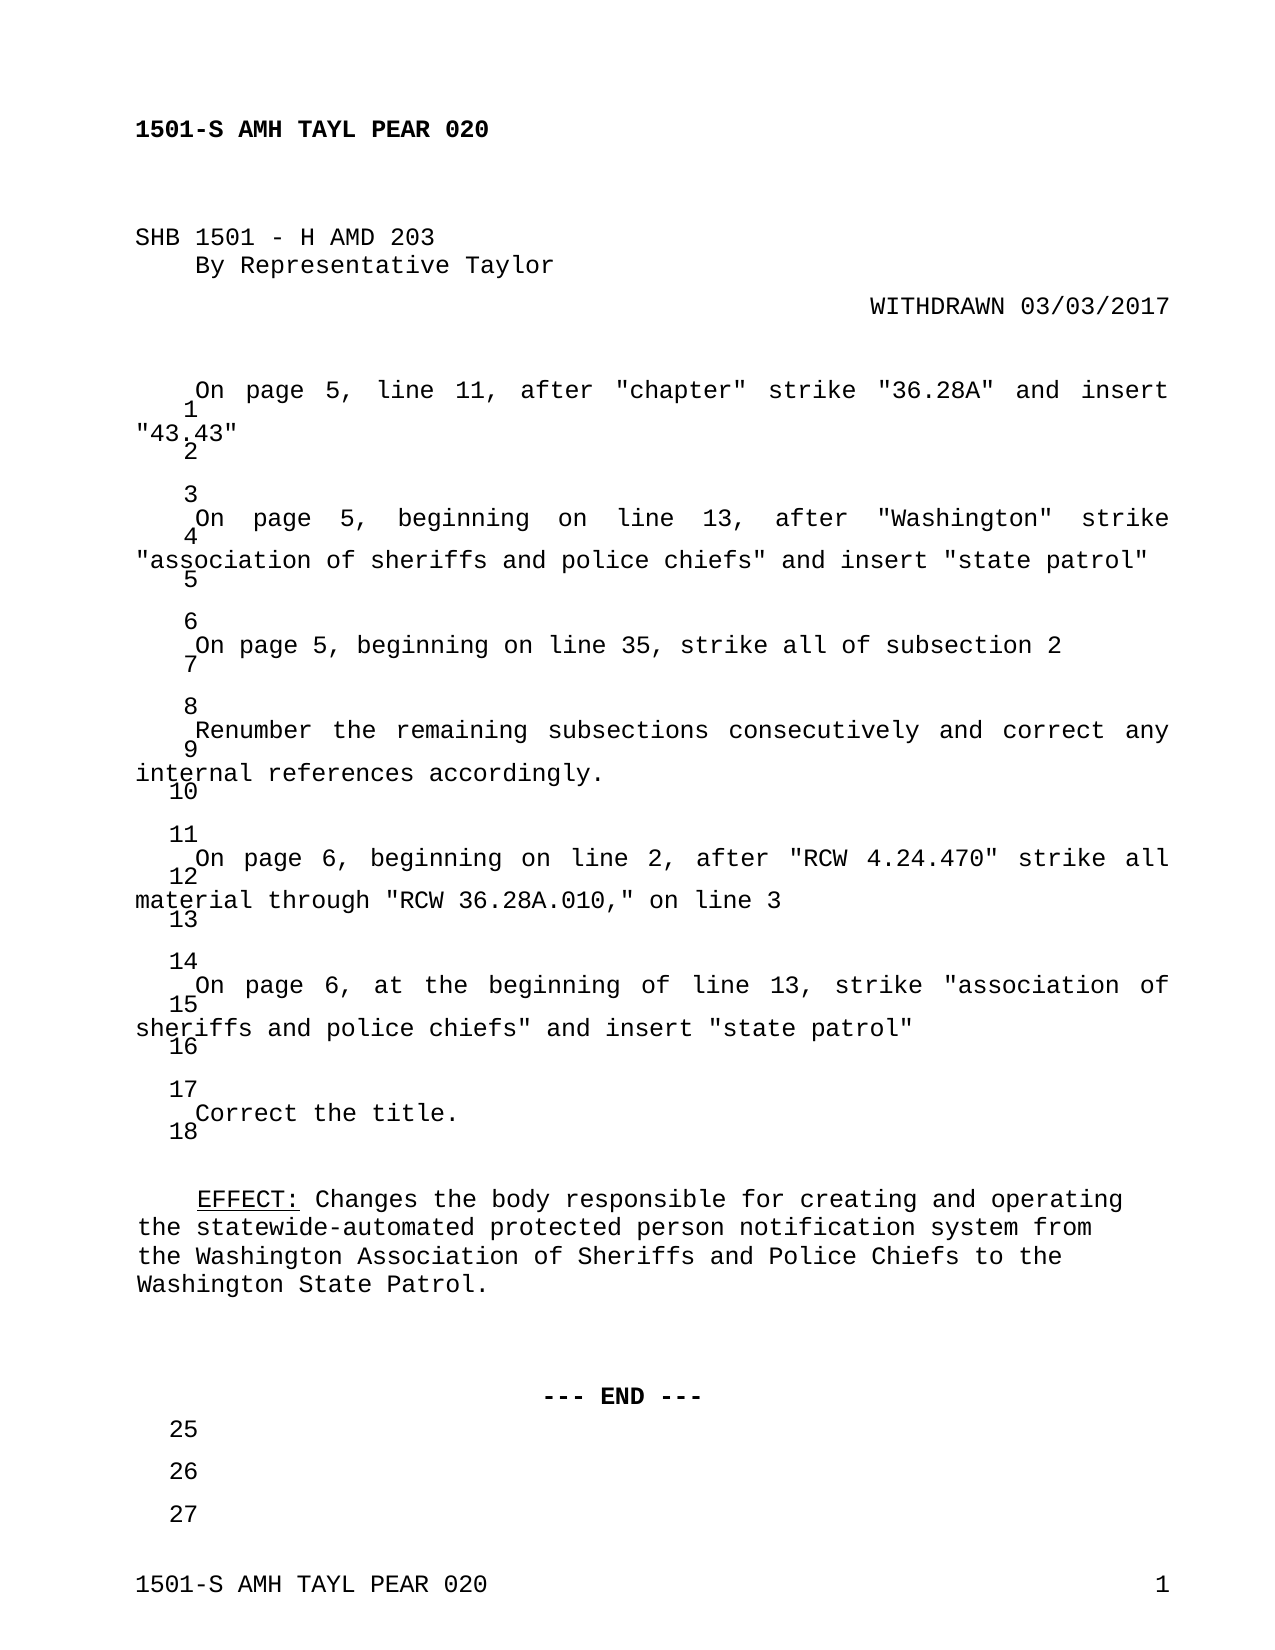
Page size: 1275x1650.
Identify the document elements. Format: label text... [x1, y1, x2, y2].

text - [135, 224, 1170, 252]
text On page 5, line 11, after "chapter" strike "36.28A" and insert "43.43" [135, 365, 1170, 450]
text On page 6, at the beginning of line 13, strike "association of sheriffs and police chiefs" and insert "state patrol" [135, 960, 1170, 1045]
text Renumber the remaining subsections consecutively and correct any internal references accordingly. [135, 705, 1170, 790]
text On page 5, beginning on line 35, strike all of subsection 2 [135, 620, 1170, 662]
text Correct the title. [135, 1087, 1170, 1130]
text On page 6, beginning on line 2, after "RCW 4.24.470" strike all material through "RCW 36.28A.010," on line 3 [135, 832, 1170, 917]
text On page 5, beginning on line 13, after "Washington" strike "association of sheriffs and police chiefs" and insert "state patrol" [135, 492, 1170, 577]
text --- END --- [75, 1371, 1170, 1413]
